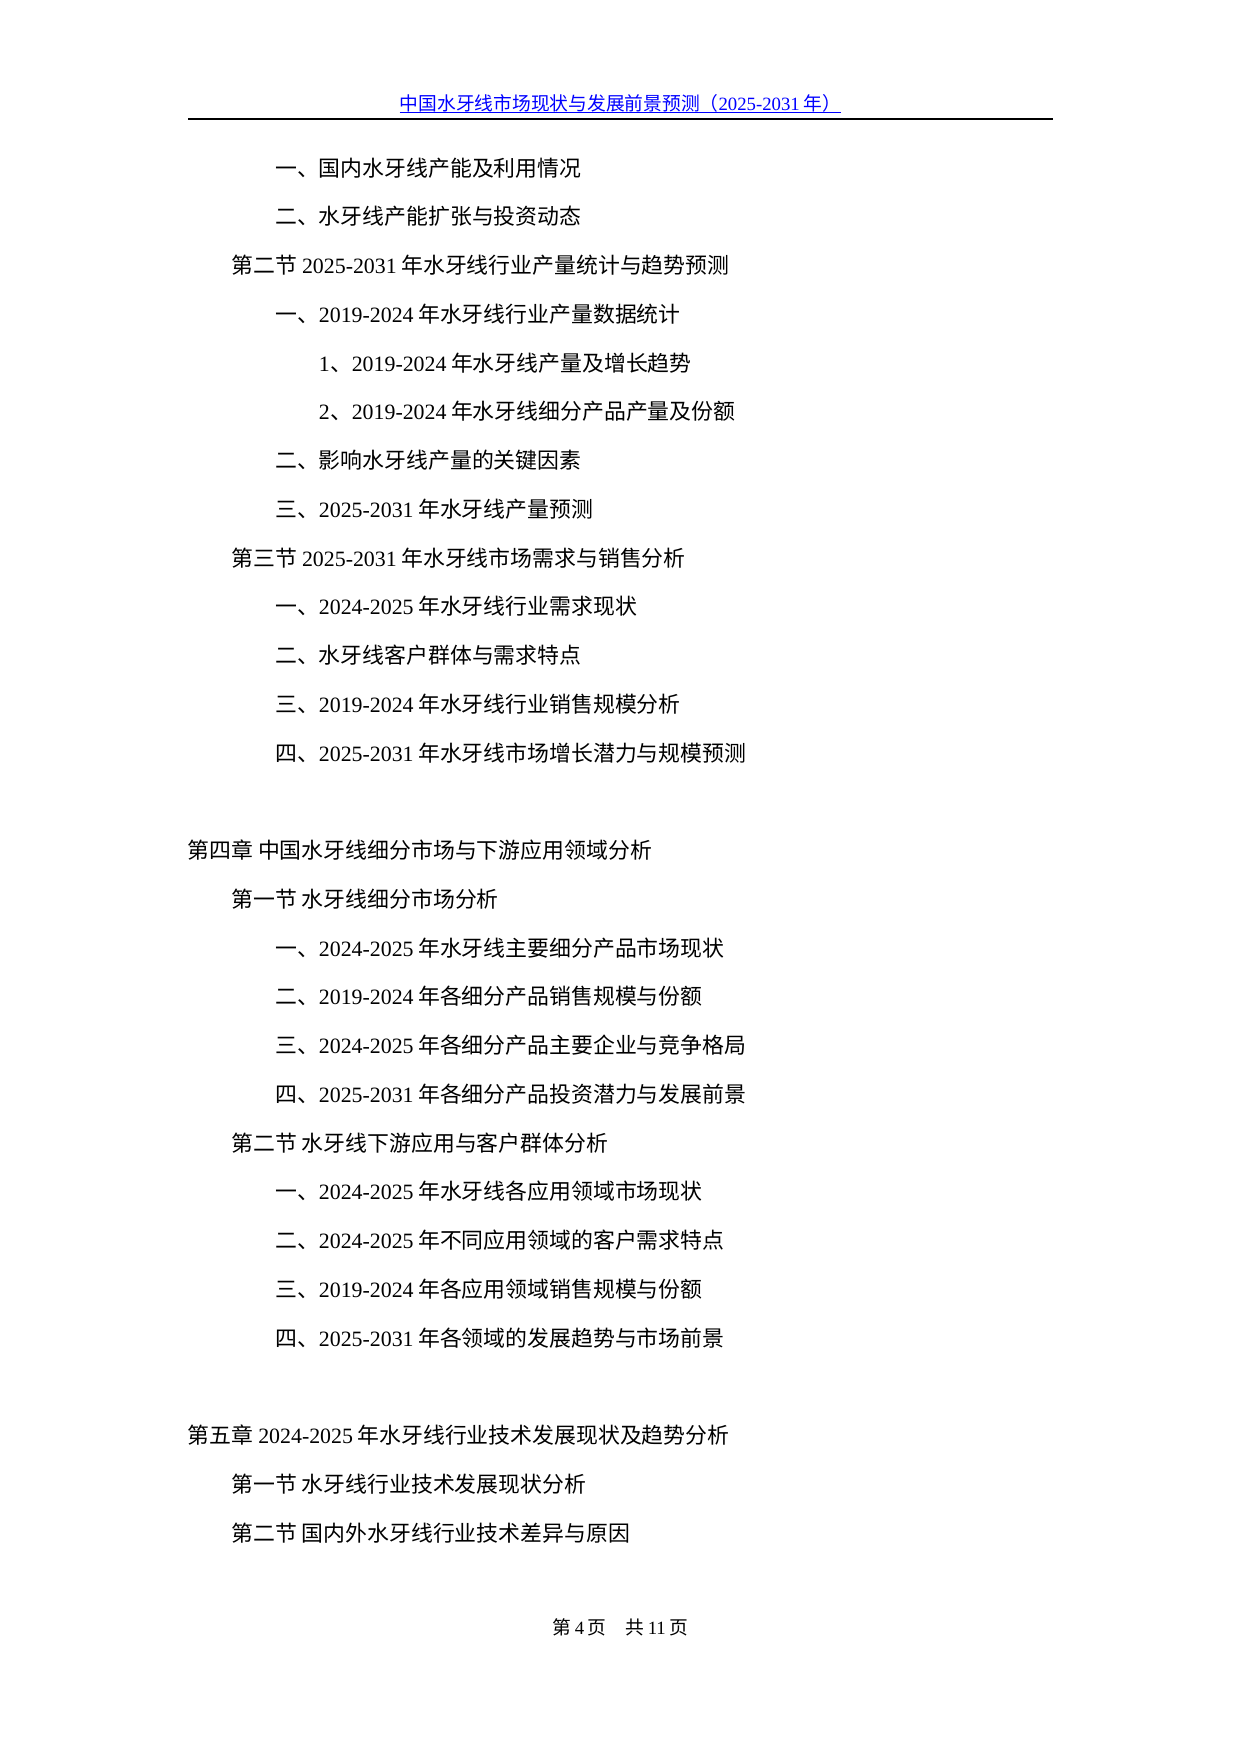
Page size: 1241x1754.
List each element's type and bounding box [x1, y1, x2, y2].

text [187, 150, 1053, 1548]
